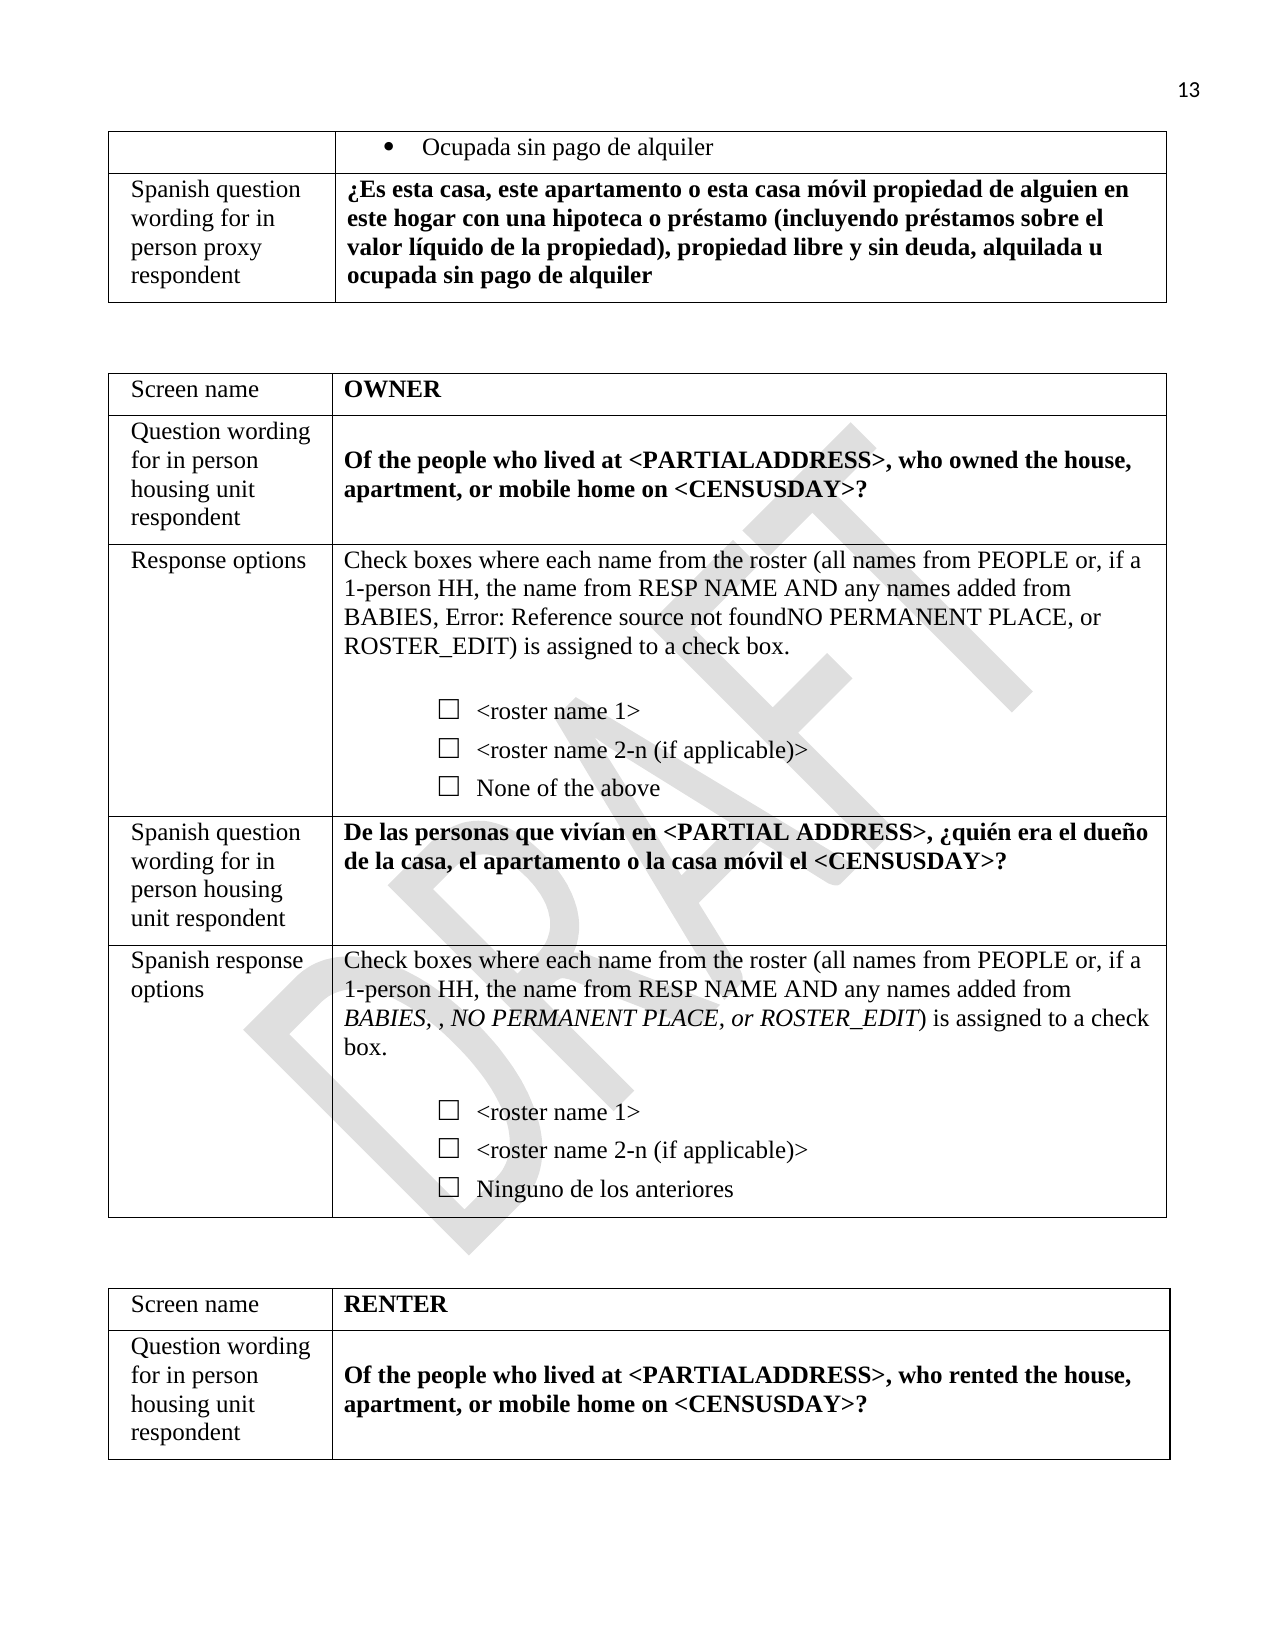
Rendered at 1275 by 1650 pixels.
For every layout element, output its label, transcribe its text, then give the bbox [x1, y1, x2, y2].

table_header OWNER [333, 374, 1166, 415]
table_cell ¿Es esta casa, este apartamento o esta casa móvil propiedad de alguien en este hogar con una hipoteca o préstamo (incluyendo préstamos sobre el valor líquido de la propiedad), propiedad libre y sin deuda, alquilada u ocupada sin pago de alquiler [336, 174, 1166, 302]
table_cell Spanish question wording for in person proxy respondent [109, 174, 335, 302]
table_header RENTER [333, 1289, 1169, 1330]
table_cell De las personas que vivían en <PARTIAL ADDRESS>, ¿quién era el dueño de la casa, el apartamento o la casa móvil el <CENSUSDAY>? [333, 817, 1166, 944]
table_header Screen name [109, 374, 332, 415]
table_header Screen name [109, 1289, 332, 1330]
table_cell Question wording for in person housing unit respondent [109, 1331, 332, 1459]
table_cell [109, 132, 335, 173]
table_cell Response options [109, 545, 332, 816]
table_cell Check boxes where each name from the roster (all names from PEOPLE or, if a 1-person HH, the name from RESP NAME AND any names added from BABIES, , NO PERMANENT PLACE, or ROSTER_EDIT) is assigned to a check box. <roster name 1> <roster name 2-n (if applicable)> Ninguno de los anteriores [333, 946, 1166, 1217]
table_cell Spanish response options [109, 946, 332, 1217]
table_cell Of the people who lived at <PARTIALADDRESS>, who rented the house, apartment, or mobile home on <CENSUSDAY>? [333, 1331, 1169, 1459]
table_cell Question wording for in person housing unit respondent [109, 416, 332, 544]
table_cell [336, 132, 1166, 173]
table_cell Check boxes where each name from the roster (all names from PEOPLE or, if a 1-person HH, the name from RESP NAME AND any names added from BABIES, Error! Reference source not found.NO PERMANENT PLACE, or ROSTER_EDIT) is assigned to a check box. <roster name 1> <roster name 2-n (if applicable)> None of the above [333, 545, 1166, 816]
table_cell Of the people who lived at <PARTIALADDRESS>, who owned the house, apartment, or mobile home on <CENSUSDAY>? [333, 416, 1166, 544]
table_cell Spanish question wording for in person housing unit respondent [109, 817, 332, 944]
